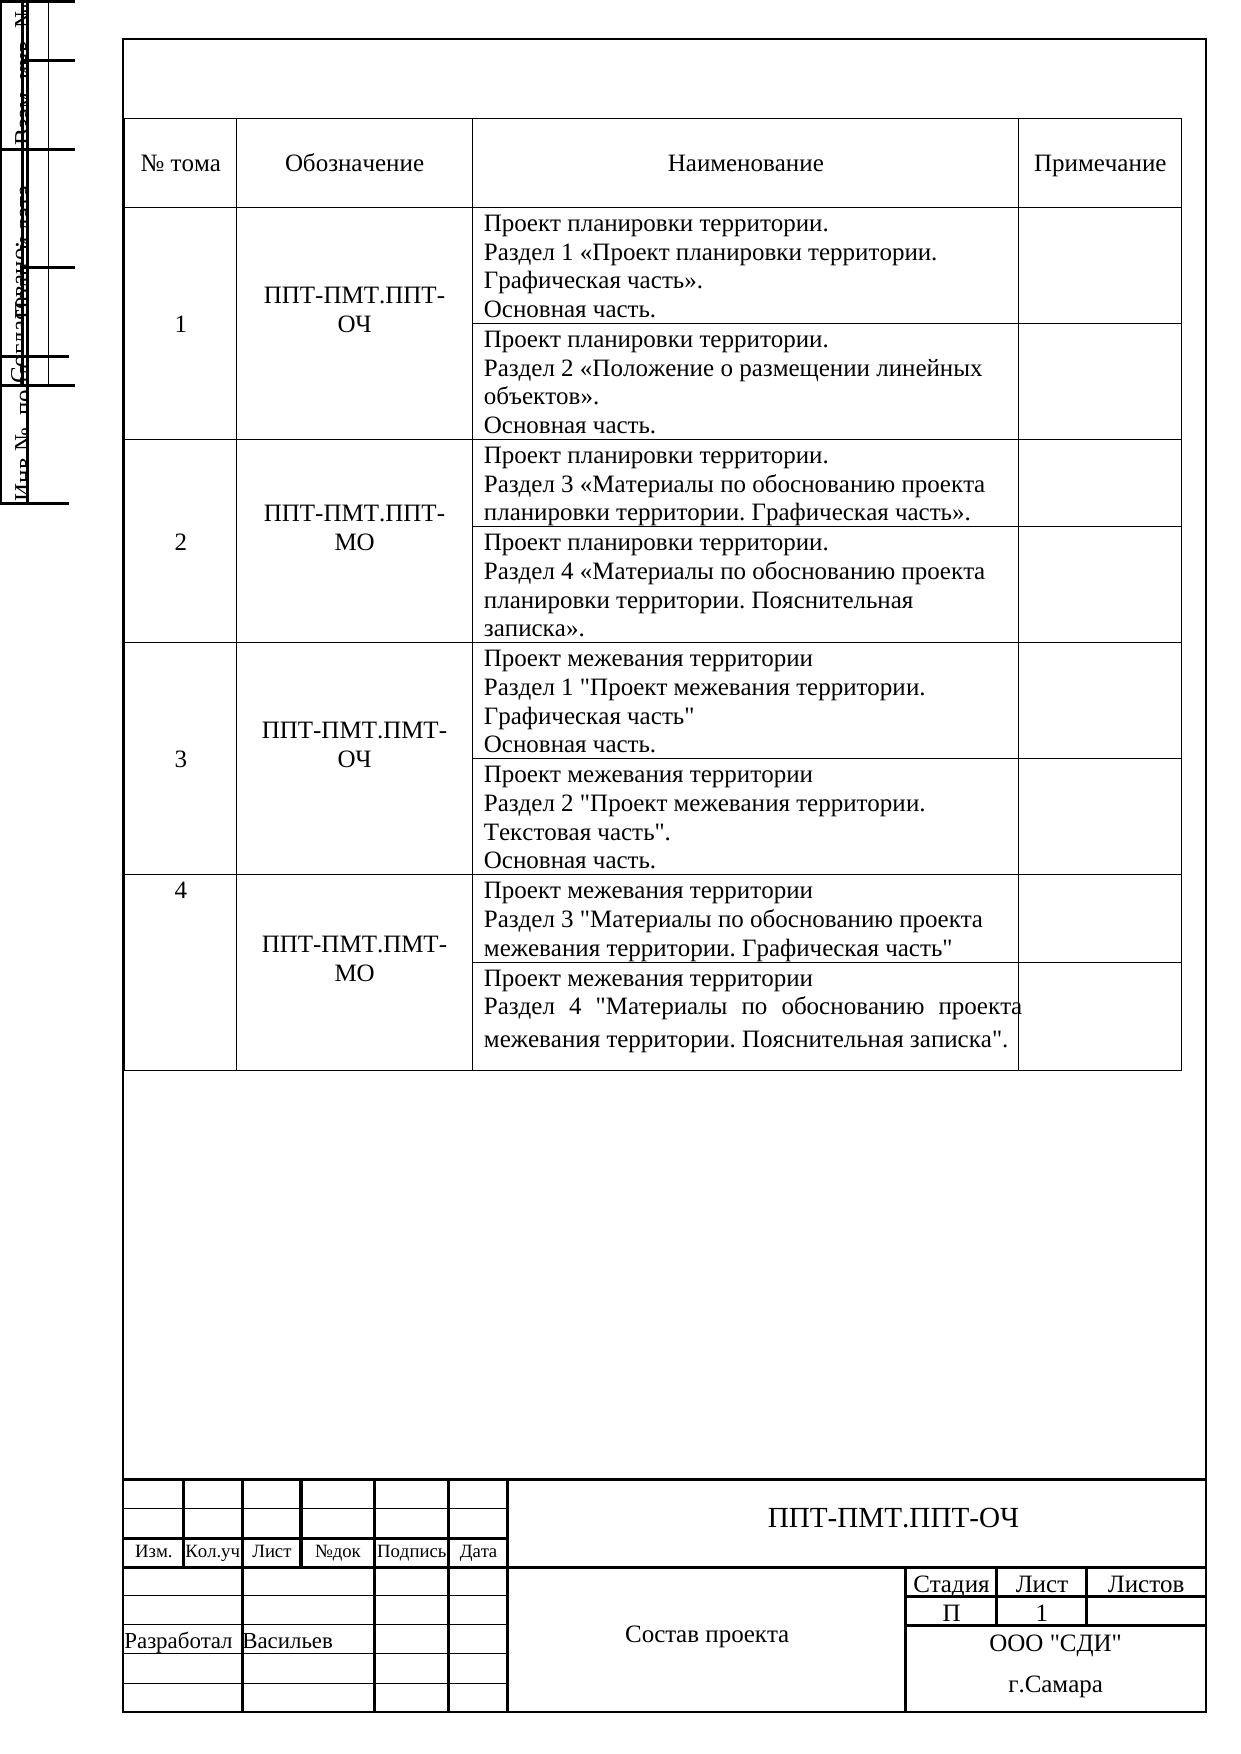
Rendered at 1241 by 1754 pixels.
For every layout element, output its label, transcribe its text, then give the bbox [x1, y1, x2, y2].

table_cell 3 [125, 643, 236, 874]
table_cell [1019, 208, 1181, 323]
table_cell Проект межевания территории Раздел 1 "Проект межевания территории. Графическая часть" Основная часть. [473, 643, 1018, 758]
table_cell [1019, 759, 1181, 874]
table_cell ППТ-ПМТ.ППТ-МО [237, 440, 472, 642]
table_cell Проект межевания территории Раздел 3 "Материалы по обоснованию проекта межевания территории. Графическая часть" [473, 875, 1018, 962]
table_cell [1019, 643, 1181, 758]
table_header Примечание [1019, 119, 1181, 207]
table_cell [1019, 440, 1181, 526]
table_cell 2 [125, 440, 236, 642]
table_cell [1019, 963, 1181, 1070]
table_header Обозначение [237, 119, 472, 207]
table_header Наименование [473, 119, 1018, 207]
table_cell 4 [125, 875, 236, 1070]
table_cell ППТ-ПМТ.ППТ-ОЧ [237, 208, 472, 439]
table_cell [1019, 875, 1181, 962]
table_cell Проект планировки территории. Раздел 4 «Материалы по обоснованию проекта планировки территории. Пояснительная записка». [473, 527, 1018, 642]
table_cell Проект планировки территории. Раздел 3 «Материалы по обоснованию проекта планировки территории. Графическая часть». [473, 440, 1018, 526]
table_cell ППТ-ПМТ.ПМТ-МО [237, 875, 472, 1070]
table_cell Проект планировки территории. Раздел 2 «Положение о размещении линейных объектов». Основная часть. [473, 324, 1018, 439]
table_cell 1 [125, 208, 236, 439]
table_cell Проект межевания территории Раздел 2 "Проект межевания территории. Текстовая часть". Основная часть. [473, 759, 1018, 874]
table_cell ППТ-ПМТ.ПМТ-ОЧ [237, 643, 472, 874]
table_cell [1019, 324, 1181, 439]
table_header № тома [125, 119, 236, 207]
table_cell [1019, 527, 1181, 642]
table_cell Проект планировки территории. Раздел 1 «Проект планировки территории. Графическая часть». Основная часть. [473, 208, 1018, 323]
table_cell Проект межевания территории Раздел 4 "Материалы по обоснованию проекта межевания территории. Пояснительная записка". [473, 963, 1018, 1070]
